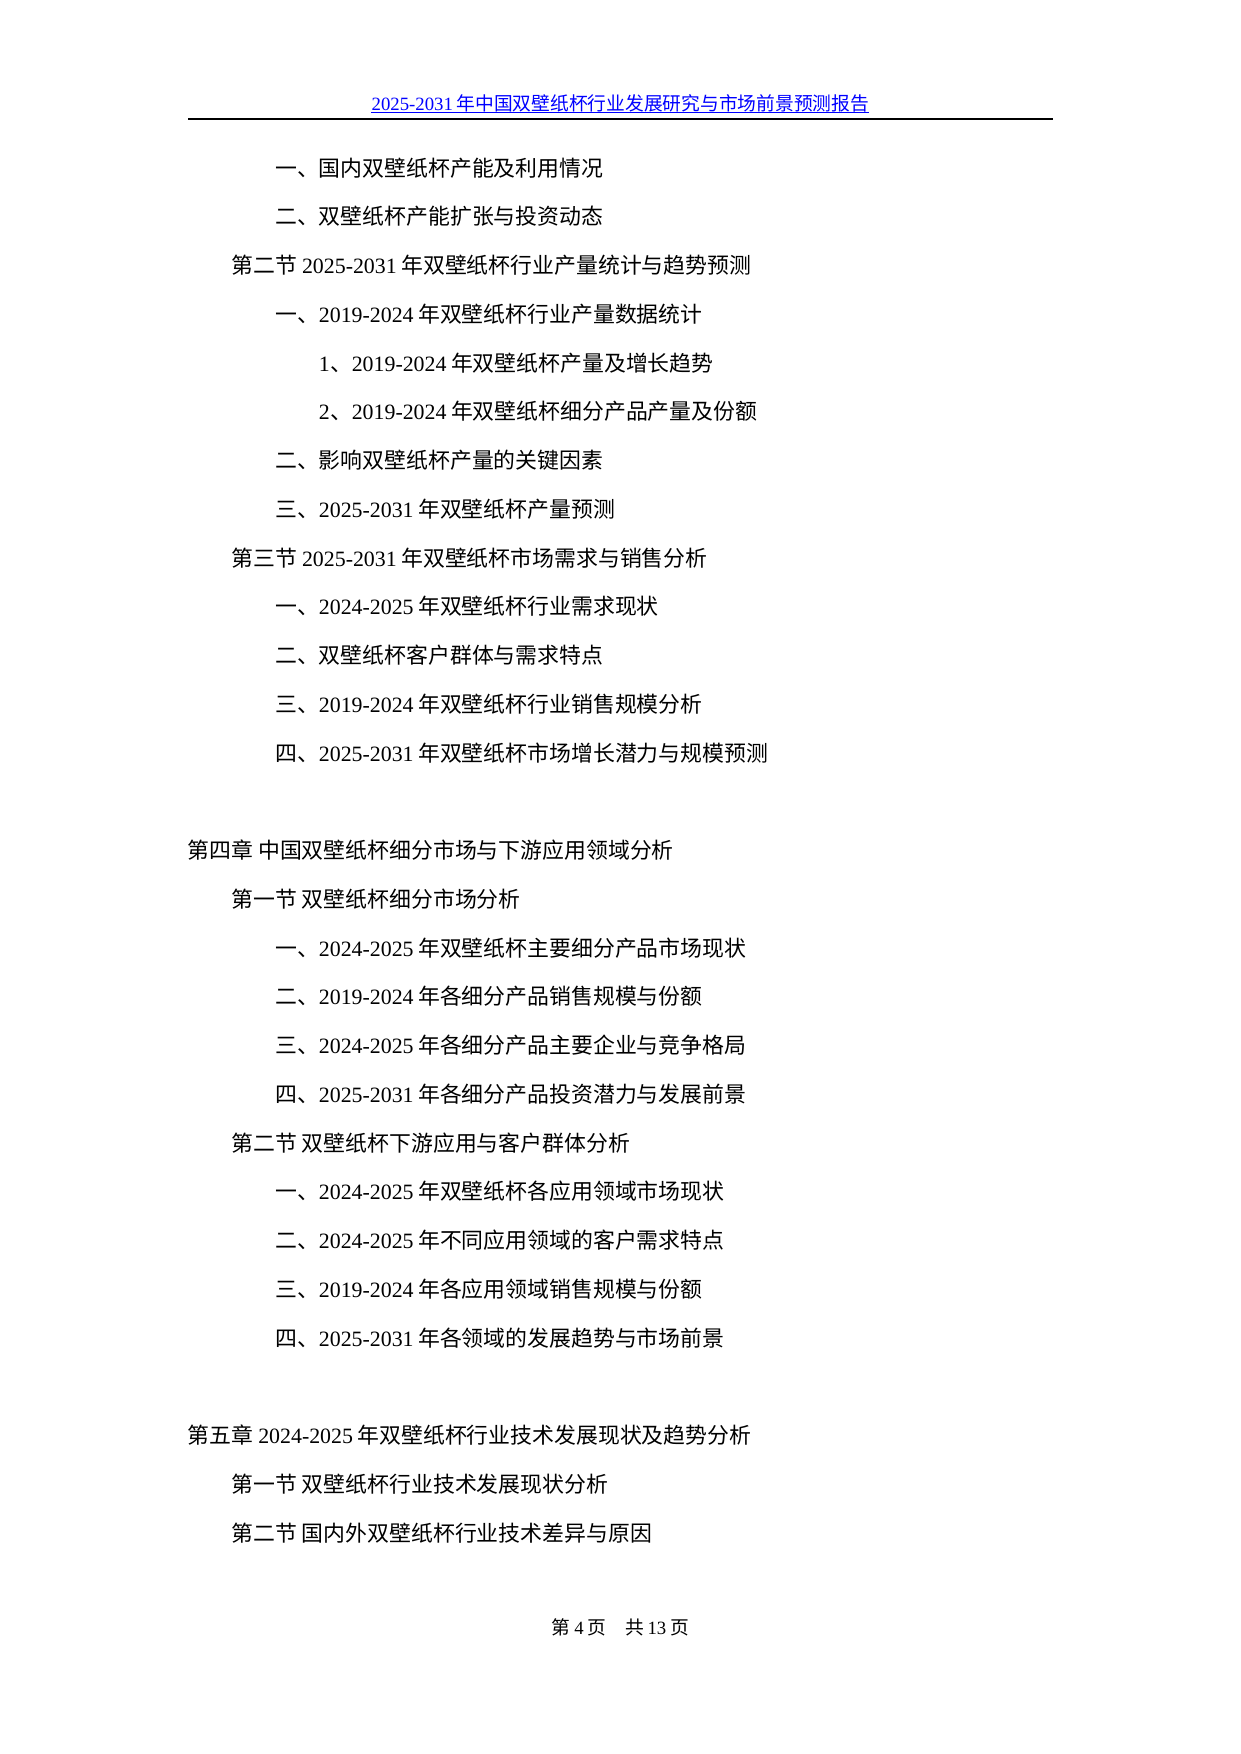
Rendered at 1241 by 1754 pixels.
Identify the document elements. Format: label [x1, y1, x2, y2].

text [187, 150, 1053, 1548]
